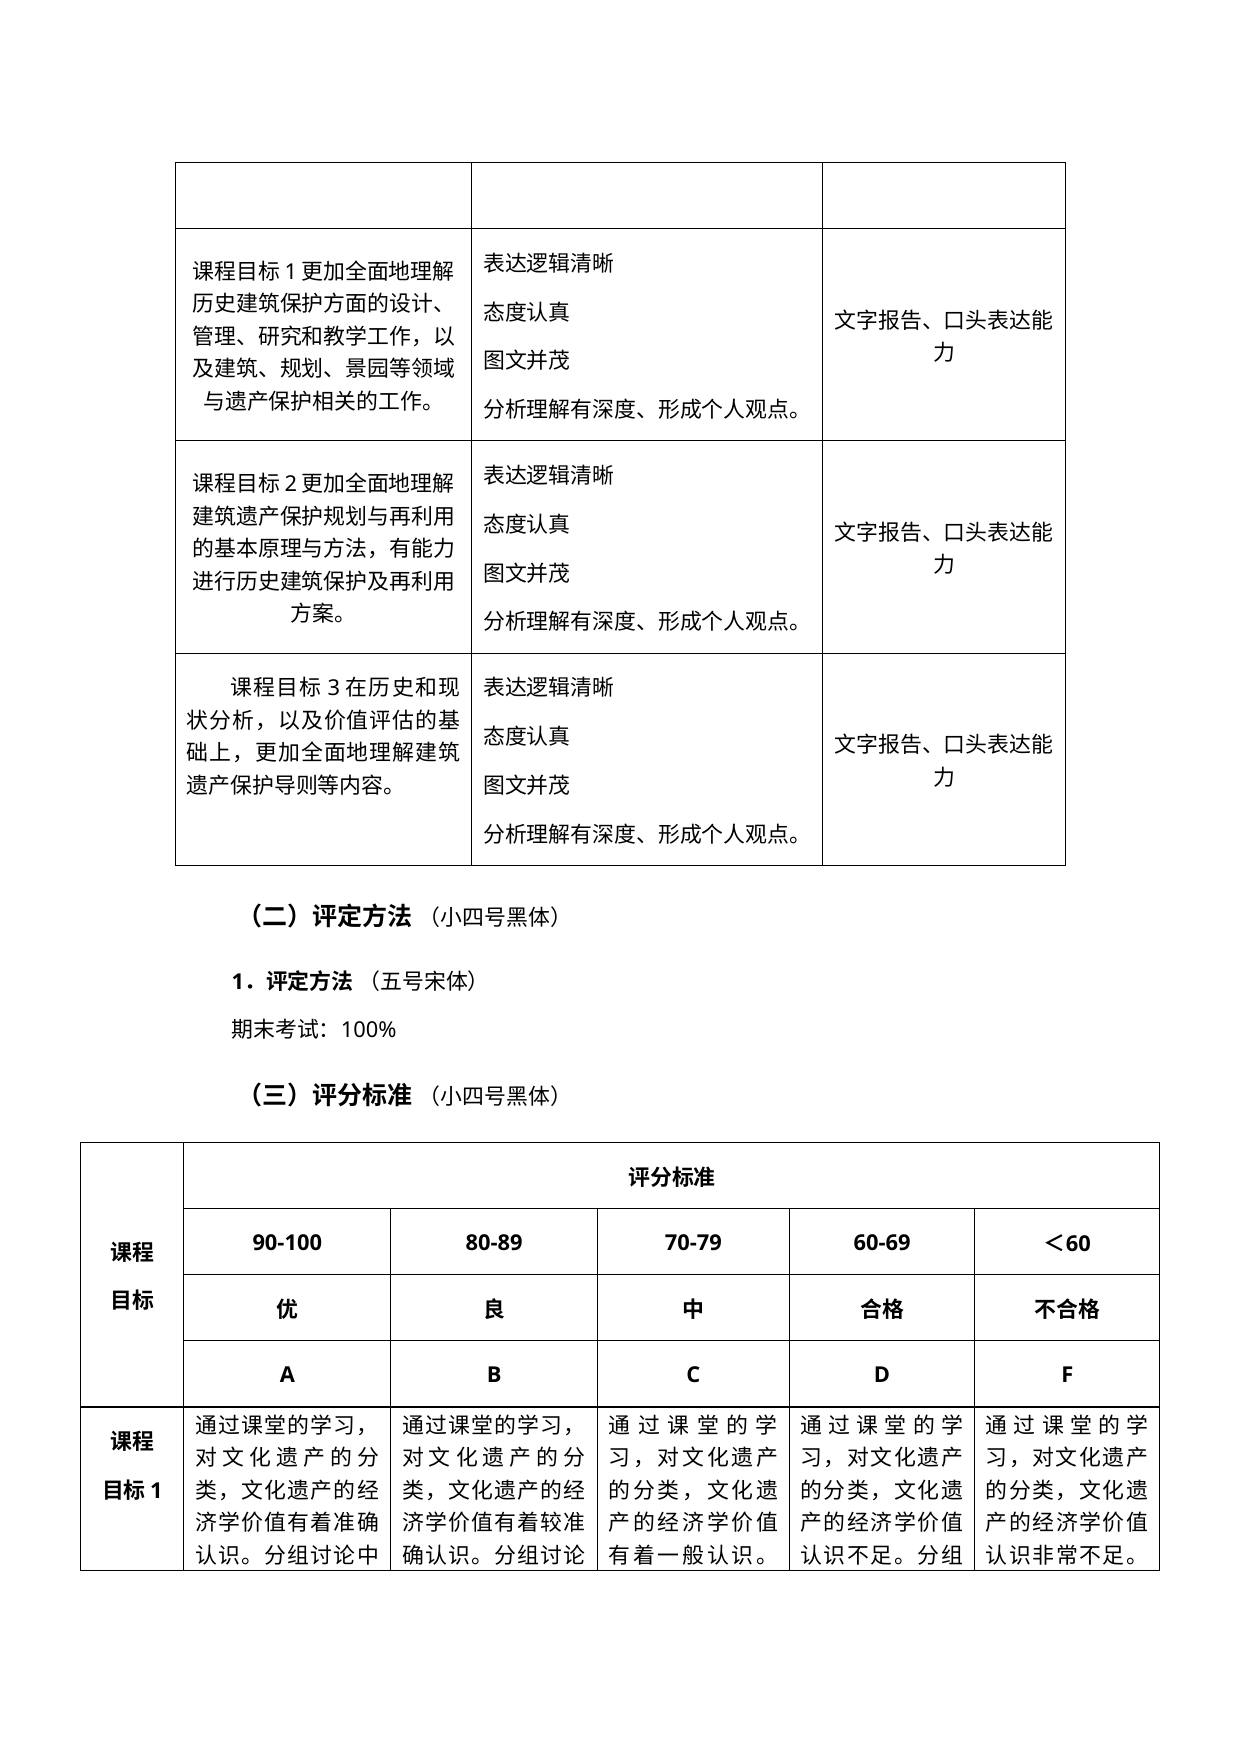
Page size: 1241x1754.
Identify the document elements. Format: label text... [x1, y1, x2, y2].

table_cell 课程目标3在历史和现状分析，以及价值评估的基础上，更加全面地理解建筑遗产保护导则等内容。 [176, 654, 471, 865]
table_cell 课程目标1更加全面地理解历史建筑保护方面的设计、管理、研究和教学工作，以及建筑、规划、景园等领域与遗产保护相关的工作。 [176, 229, 471, 440]
table_cell 文字报告、口头表达能力 [823, 654, 1065, 865]
table_cell C [598, 1341, 789, 1406]
table_cell 60-69 [790, 1209, 974, 1274]
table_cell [184, 1408, 390, 1570]
table_cell 70-79 [598, 1209, 789, 1274]
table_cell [975, 1408, 1159, 1570]
table_header 考核要点 [472, 163, 822, 228]
table_cell F [975, 1341, 1159, 1406]
text （二）评定方法 （小四号黑体） [187, 882, 1053, 947]
text 1．评定方法 （五号宋体） [187, 963, 1053, 996]
table_header 课程目标 [176, 163, 471, 228]
table_cell 合格 [790, 1275, 974, 1340]
table_header 评分标准 [184, 1143, 1159, 1208]
table_header 课程 目标 [81, 1143, 183, 1406]
table_cell 文字报告、口头表达能力 [823, 229, 1065, 440]
table_cell 表达逻辑清晰 态度认真 图文并茂 分析理解有深度、形成个人观点。 [472, 654, 822, 865]
text （三）评分标准 （小四号黑体） [187, 1061, 1053, 1126]
table_cell A [184, 1341, 390, 1406]
table_cell D [790, 1341, 974, 1406]
table_cell 表达逻辑清晰 态度认真 图文并茂 分析理解有深度、形成个人观点。 [472, 441, 822, 653]
table_cell 80-89 [391, 1209, 597, 1274]
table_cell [598, 1408, 789, 1570]
table_cell 中 [598, 1275, 789, 1340]
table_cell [790, 1408, 974, 1570]
table_cell 90-100 [184, 1209, 390, 1274]
table_cell 表达逻辑清晰 态度认真 图文并茂 分析理解有深度、形成个人观点。 [472, 229, 822, 440]
table_cell 不合格 [975, 1275, 1159, 1340]
table_cell B [391, 1341, 597, 1406]
text 期末考试：100% [187, 1012, 1053, 1045]
table_cell 优 [184, 1275, 390, 1340]
table_header 考核方式 [823, 163, 1065, 228]
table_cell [391, 1408, 597, 1570]
table_cell 课程 目标1 [81, 1408, 183, 1570]
table_cell ＜60 [975, 1209, 1159, 1274]
table_cell 文字报告、口头表达能力 [823, 441, 1065, 653]
table_cell 良 [391, 1275, 597, 1340]
table_cell 课程目标2更加全面地理解建筑遗产保护规划与再利用的基本原理与方法，有能力进行历史建筑保护及再利用方案。 [176, 441, 471, 653]
